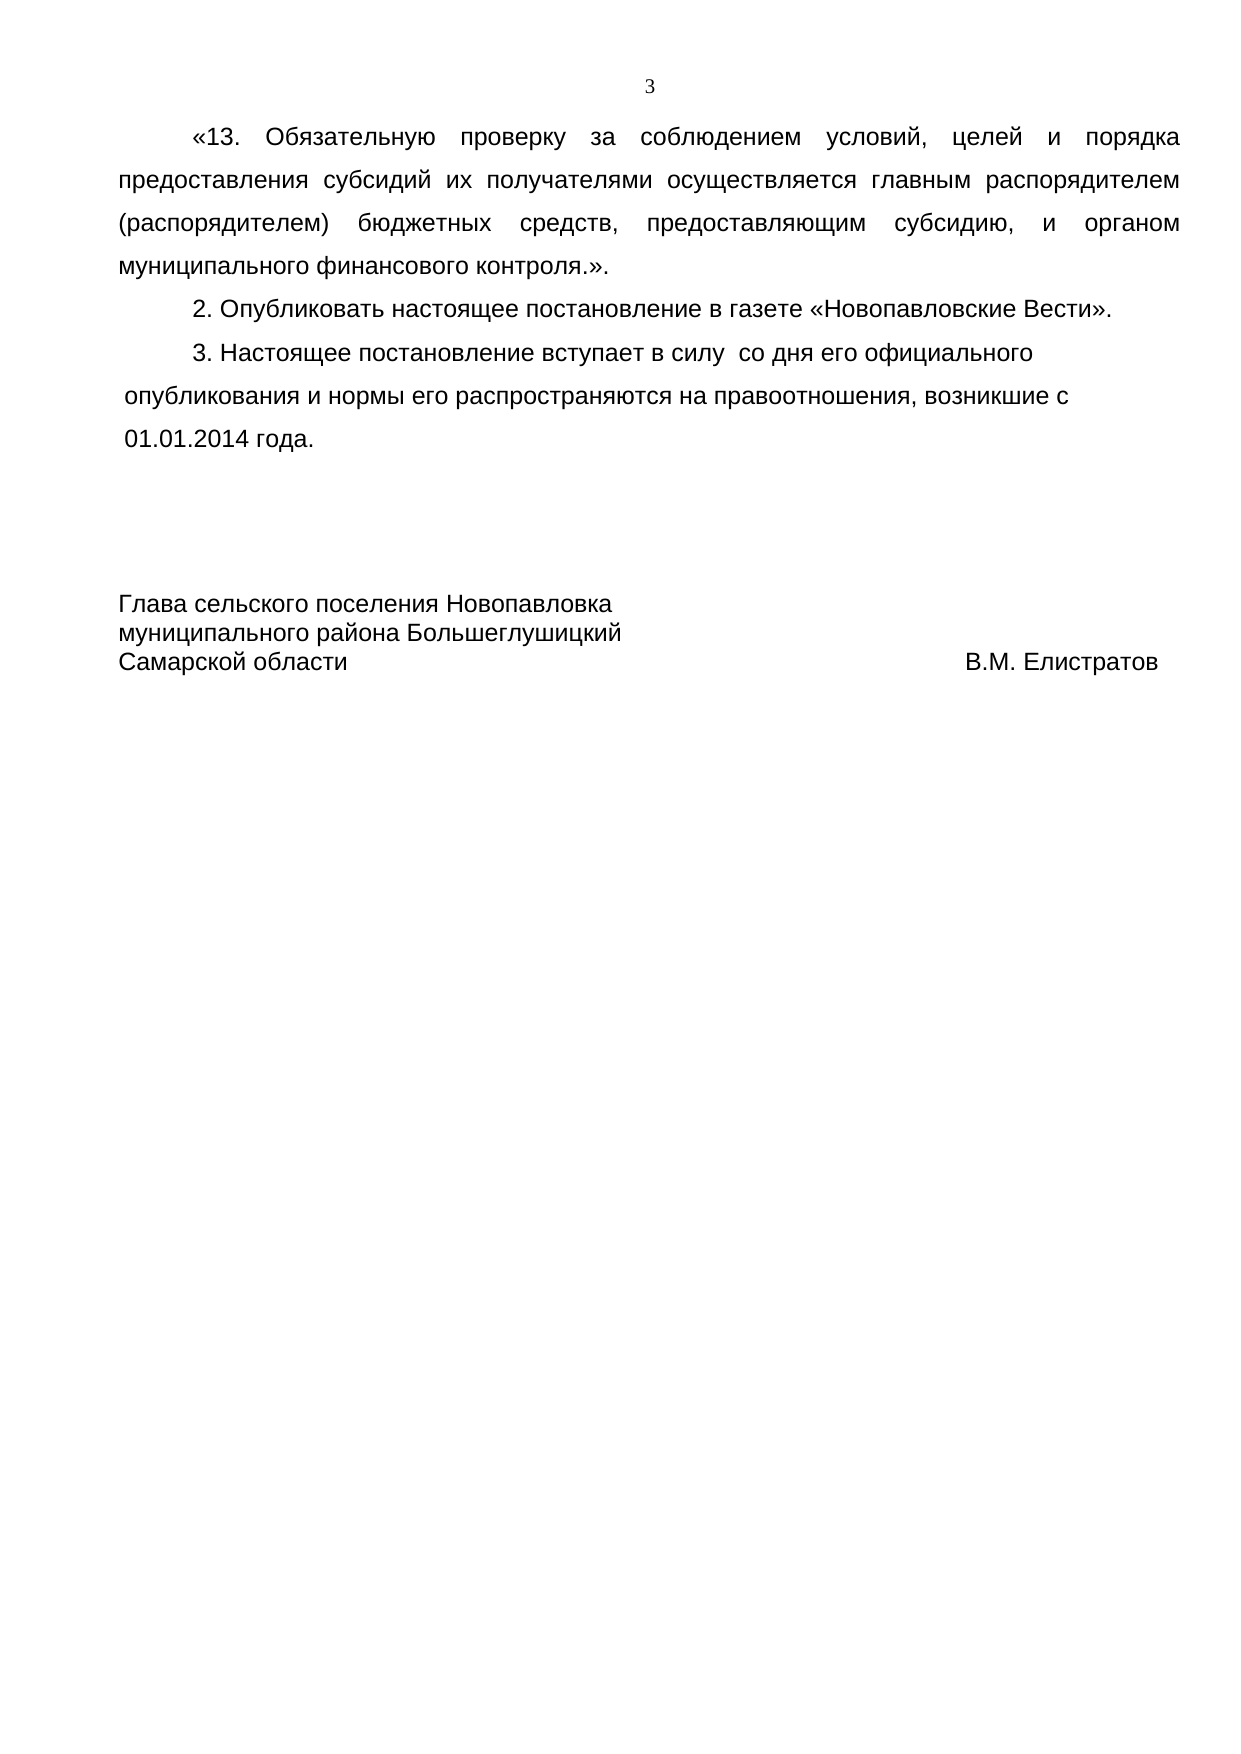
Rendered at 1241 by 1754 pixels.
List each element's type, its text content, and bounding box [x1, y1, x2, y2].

text «13. Обязательную проверку за соблюдением условий, целей и порядка предоставления субсидий их получателями осуществляется главным распорядителем (распорядителем) бюджетных средств, предоставляющим субсидию, и органом муниципального финансового контроля.». [118, 122, 1181, 280]
text Самарской области В.М. Елистратов [118, 647, 1181, 675]
text 2. Опубликовать настоящее постановление в газете «Новопавловские Вести». [118, 294, 1181, 323]
text 3. Настоящее постановление вступает в силу со дня его официального опубликования и нормы его распространяются на правоотношения, возникшие с 01.01.2014 года. [124, 338, 1175, 453]
text муниципального района Большеглушицкий [118, 618, 1181, 647]
text Глава сельского поселения Новопавловка [118, 589, 1181, 618]
